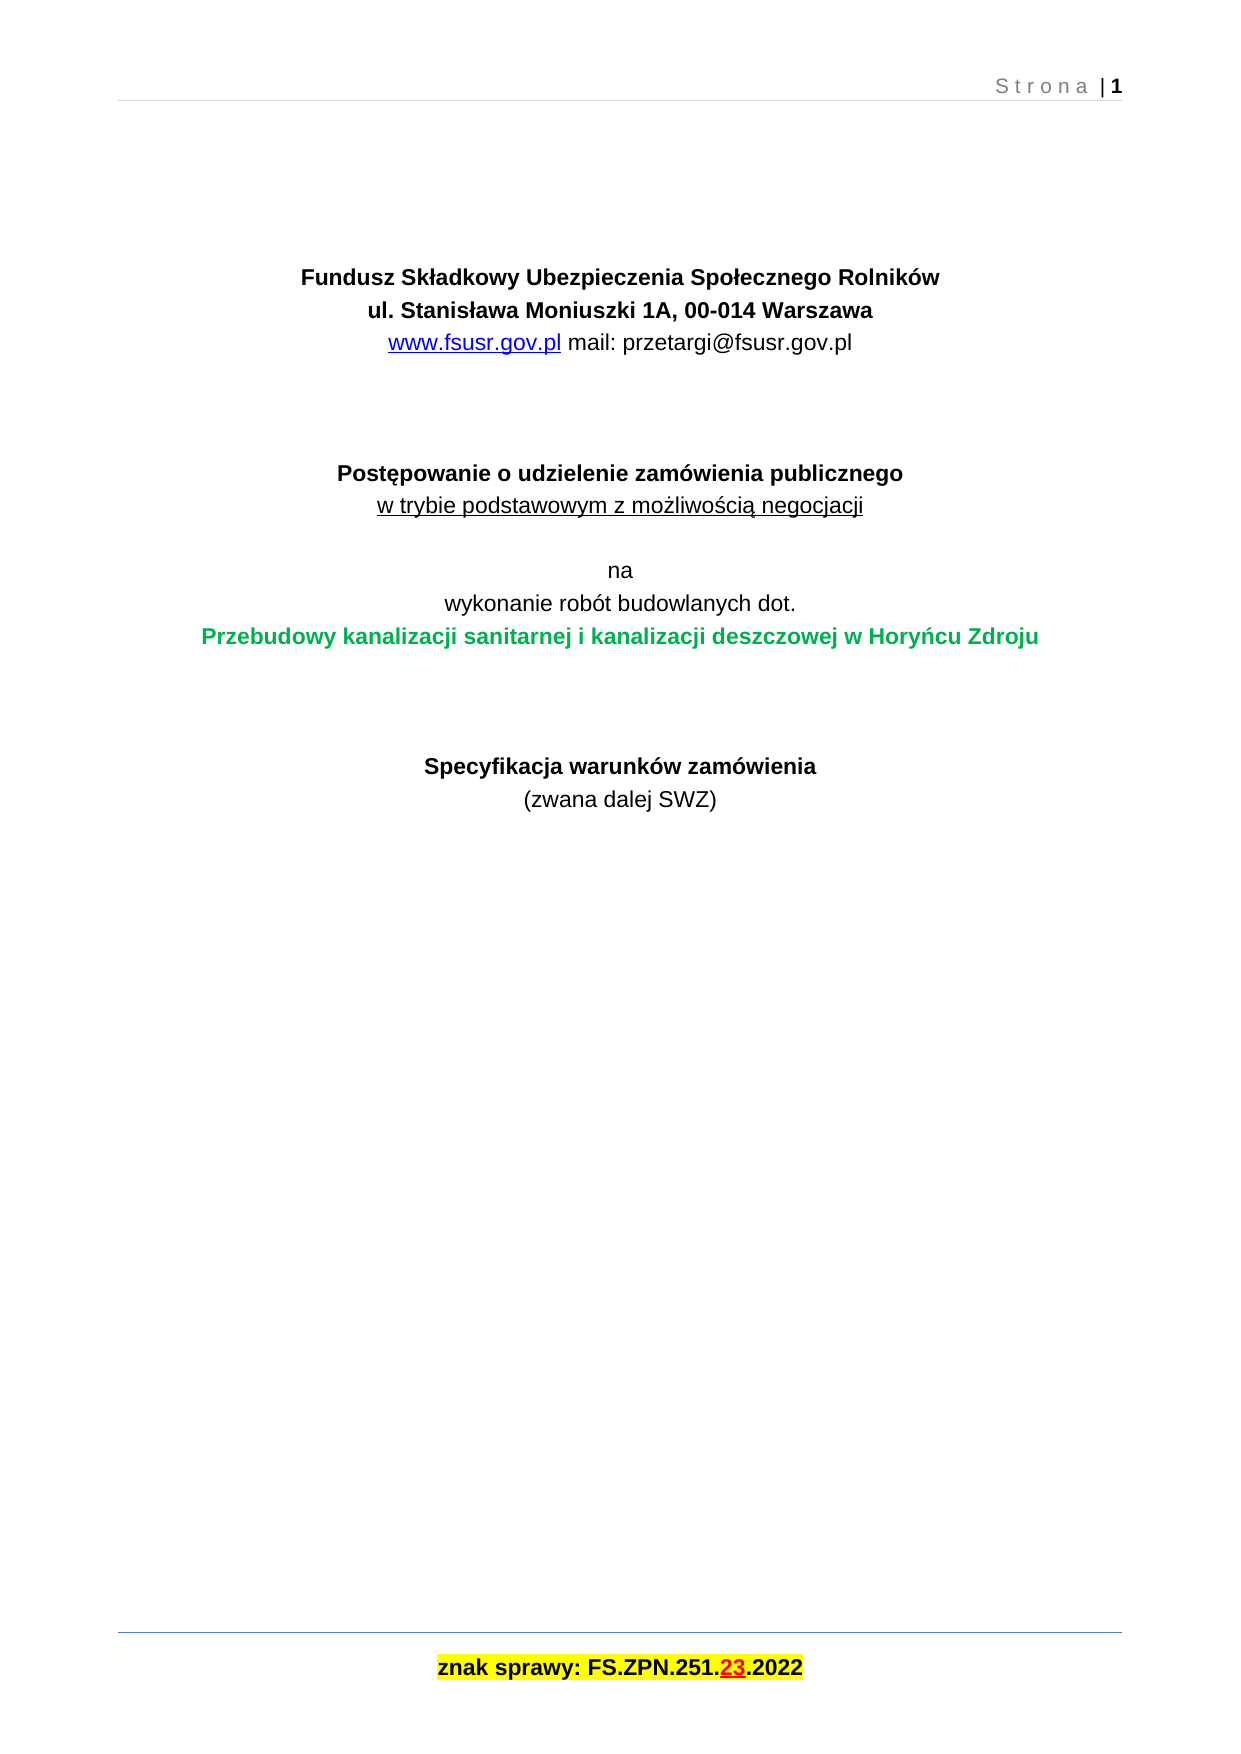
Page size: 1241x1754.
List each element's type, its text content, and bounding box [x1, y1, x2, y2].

text na [118, 557, 1122, 584]
text (zwana dalej SWZ) [118, 786, 1122, 812]
text Postępowanie o udzielenie zamówienia publicznego [118, 459, 1122, 486]
text Fundusz Składkowy Ubezpieczenia Społecznego Rolników [118, 264, 1122, 290]
text wykonanie robót budowlanych dot. [118, 590, 1122, 616]
text Przebudowy kanalizacji sanitarnej i kanalizacji deszczowej w Horyńcu Zdroju [118, 623, 1122, 649]
text Specyfikacja warunków zamówienia [118, 753, 1122, 779]
text ul. Stanisława Moniuszki 1A, 00-014 Warszawa [118, 297, 1122, 323]
text www.fsusr.gov.pl mail: przetargi@fsusr.gov.pl [118, 329, 1122, 356]
text w trybie podstawowym z możliwością negocjacji [118, 492, 1122, 518]
